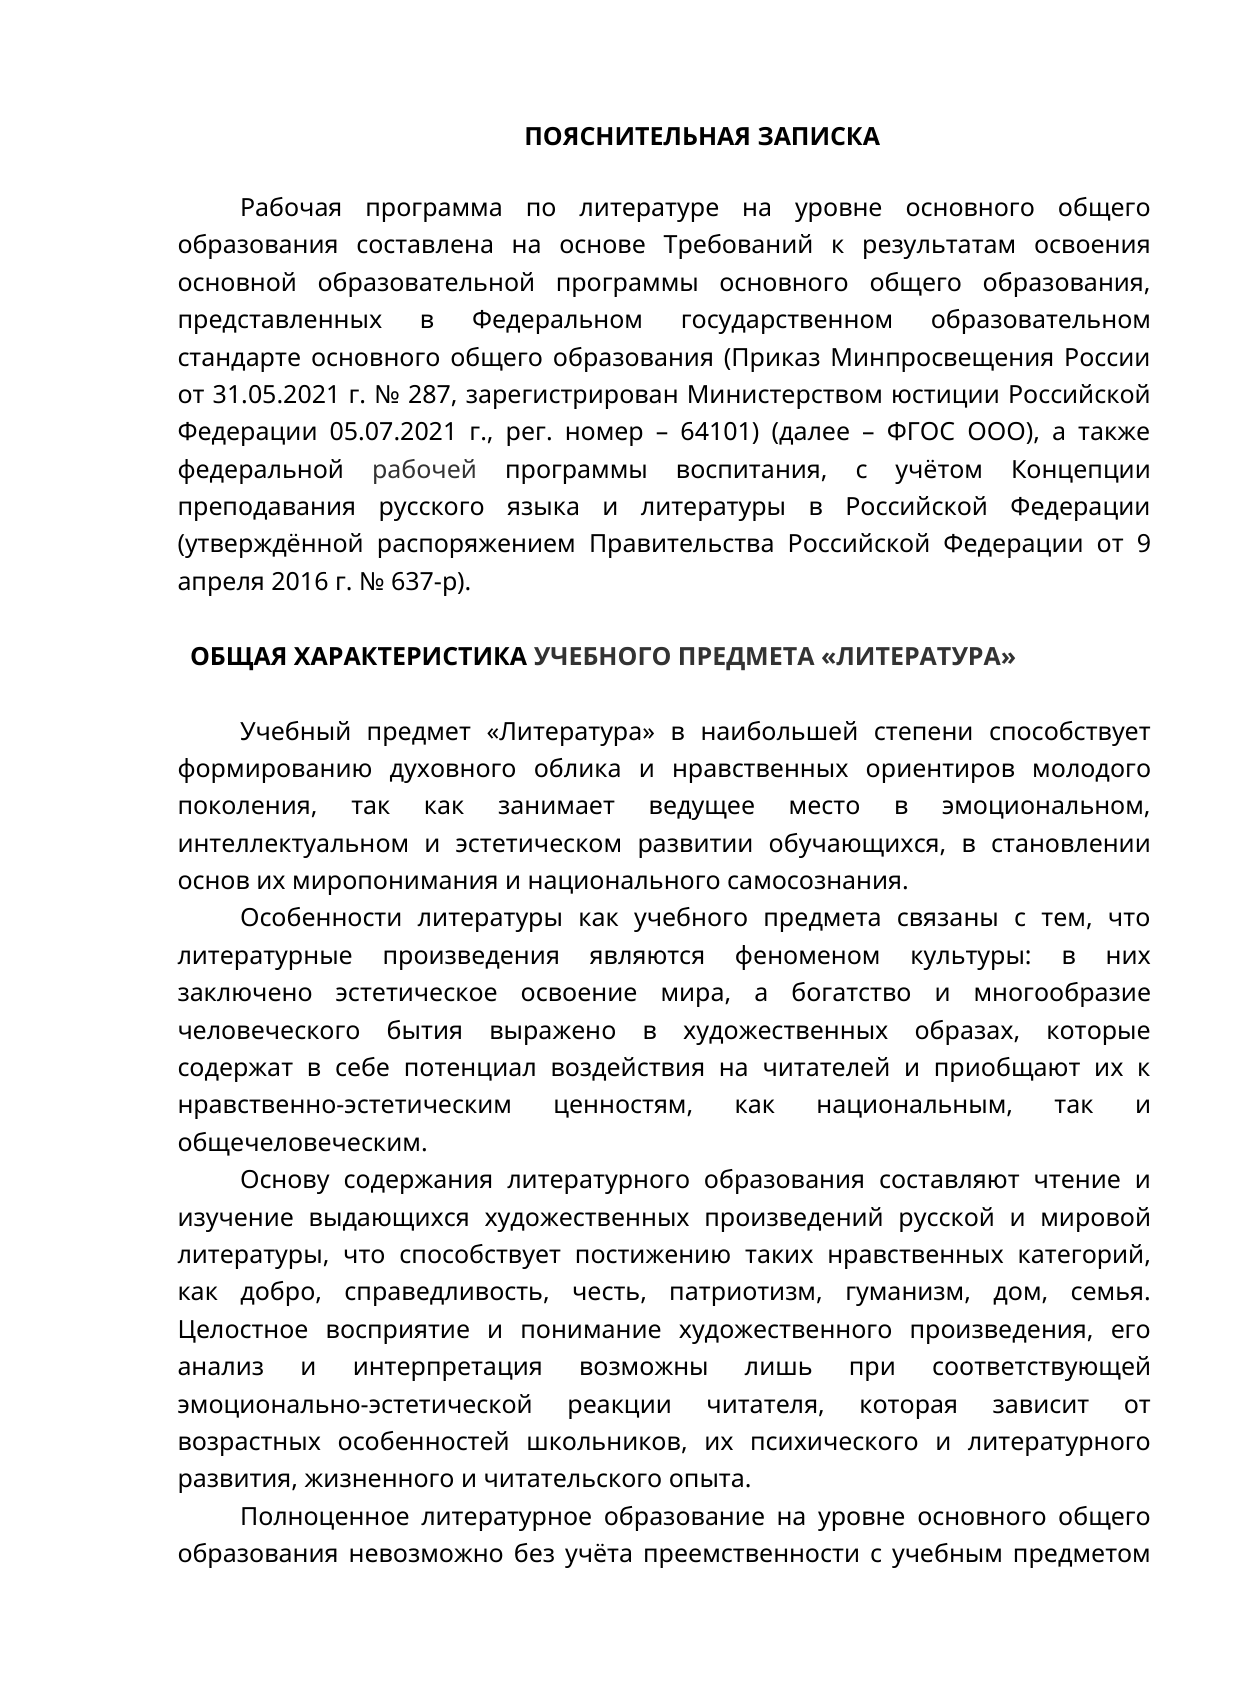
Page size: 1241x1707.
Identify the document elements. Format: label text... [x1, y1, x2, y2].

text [177, 1498, 1152, 1570]
text ОБЩАЯ ХАРАКТЕРИСТИКА УЧЕБНОГО ПРЕДМЕТА «ЛИТЕРАТУРА» [190, 638, 1152, 672]
text Особенности литературы как учебного предмета связаны с тем, что литературные произведения являются феноменом культуры: в них заключено эстетическое освоение мира, а богатство и многообразие человеческого бытия выражено в художественных образах, которые содержат в себе потенциал воздействия на читателей и приобщают их к нравственно-эстетическим ценностям, как национальным, так и общечеловеческим. [177, 900, 1152, 1158]
text Рабочая программа по литературе на уровне основного общего образования составлена на основе Требований к результатам освоения основной образовательной программы основного общего образования, представленных в Федеральном государственном образовательном стандарте основного общего образования (Приказ Минпросвещения России от 31.05.2021 г. № 287, зарегистрирован Министерством юстиции Российской Федерации 05.07.2021 г., рег. номер – 64101) (далее – ФГОС ООО), а также федеральной рабочей программы воспитания, с учётом Концепции преподавания русского языка и литературы в Российской Федерации (утверждённой распоряжением Правительства Российской Федерации от 9 апреля 2016 г. № 637-р). [177, 189, 1152, 598]
text Основу содержания литературного образования составляют чтение и изучение выдающихся художественных произведений русской и мировой литературы, что способствует постижению таких нравственных категорий, как добро, справедливость, честь, патриотизм, гуманизм, дом, семья. Целостное восприятие и понимание художественного произведения, его анализ и интерпретация возможны лишь при соответствующей эмоционально-эстетической реакции читателя, которая зависит от возрастных особенностей школьников, их психического и литературного развития, жизненного и читательского опыта. [177, 1162, 1152, 1495]
text Учебный предмет «Литература» в наибольшей степени способствует формированию духовного облика и нравственных ориентиров молодого поколения, так как занимает ведущее место в эмоциональном, интеллектуальном и эстетическом развитии обучающихся, в становлении основ их миропонимания и национального самосознания. [177, 713, 1152, 897]
text ПОЯСНИТЕЛЬНАЯ ЗАПИСКА [260, 118, 1079, 152]
